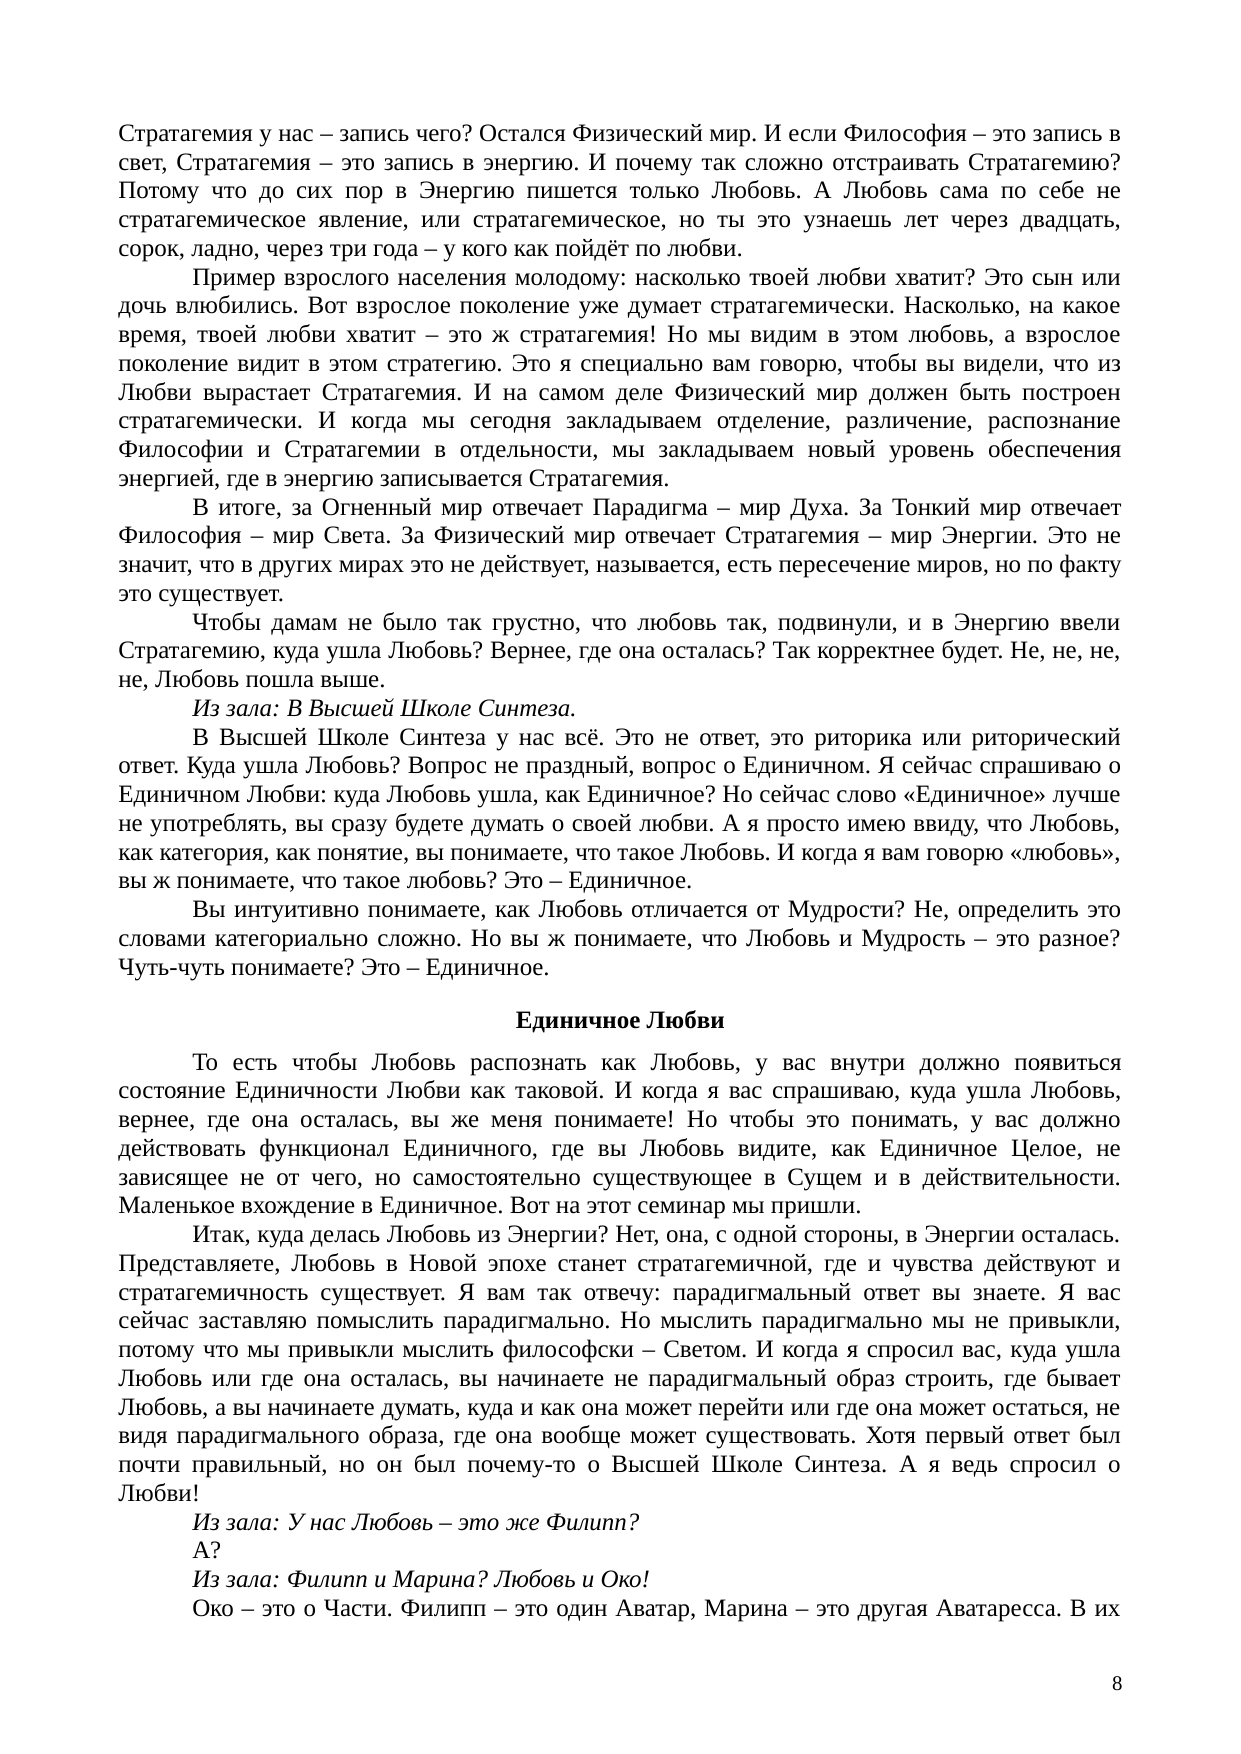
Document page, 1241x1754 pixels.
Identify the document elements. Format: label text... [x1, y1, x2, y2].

text Вы интуитивно понимаете, как Любовь отличается от Мудрости? Не, определить это словами категориально сложно. Но вы ж понимаете, что Любовь и Мудрость – это разное? Чуть-чуть понимаете? Это – Единичное. [118, 894, 1122, 981]
text То есть чтобы Любовь распознать как Любовь, у вас внутри должно появиться состояние Единичности Любви как таковой. И когда я вас спрашиваю, куда ушла Любовь, вернее, где она осталась, вы же меня понимаете! Но чтобы это понимать, у вас должно действовать функционал Единичного, где вы Любовь видите, как Единичное Целое, не зависящее не от чего, но самостоятельно существующее в Сущем и в действительности. Маленькое вхождение в Единичное. Вот на этот семинар мы пришли. [118, 1047, 1122, 1219]
text Пример взрослого населения молодому: насколько твоей любви хватит? Это сын или дочь влюбились. Вот взрослое поколение уже думает стратагемически. Насколько, на какое время, твоей любви хватит – это ж стратагемия! Но мы видим в этом любовь, а взрослое поколение видит в этом стратегию. Это я специально вам говорю, чтобы вы видели, что из Любви вырастает Стратагемия. И на самом деле Физический мир должен быть построен стратагемически. И когда мы сегодня закладываем отделение, различение, распознание Философии и Стратагемии в отдельности, мы закладываем новый уровень обеспечения энергией, где в энергию записывается Стратагемия. [118, 262, 1122, 492]
subtitle Единичное Любви [118, 1006, 1122, 1034]
text Чтобы дамам не было так грустно, что любовь так, подвинули, и в Энергию ввели Стратагемию, куда ушла Любовь? Вернее, где она осталась? Так корректнее будет. Не, не, не, не, Любовь пошла выше. [118, 607, 1122, 693]
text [118, 118, 1122, 262]
text Из зала: В Высшей Школе Синтеза. [118, 693, 1122, 722]
text Итак, куда делась Любовь из Энергии? Нет, она, с одной стороны, в Энергии осталась. Представляете, Любовь в Новой эпохе станет стратагемичной, где и чувства действуют и стратагемичность существует. Я вам так отвечу: парадигмальный ответ вы знаете. Я вас сейчас заставляю помыслить парадигмально. Но мыслить парадигмально мы не привыкли, потому что мы привыкли мыслить философски – Светом. И когда я спросил вас, куда ушла Любовь или где она осталась, вы начинаете не парадигмальный образ строить, где бывает Любовь, а вы начинаете думать, куда и как она может перейти или где она может остаться, не видя парадигмального образа, где она вообще может существовать. Хотя первый ответ был почти правильный, но он был почему-то о Высшей Школе Синтеза. А я ведь спросил о Любви! [118, 1219, 1122, 1507]
text В итоге, за Огненный мир отвечает Парадигма – мир Духа. За Тонкий мир отвечает Философия – мир Света. За Физический мир отвечает Стратагемия – мир Энергии. Это не значит, что в других мирах это не действует, называется, есть пересечение миров, но по факту это существует. [118, 492, 1122, 607]
text Из зала: Филипп и Марина? Любовь и Око! [118, 1564, 1122, 1593]
text А? [118, 1536, 1122, 1564]
text В Высшей Школе Синтеза у нас всё. Это не ответ, это риторика или риторический ответ. Куда ушла Любовь? Вопрос не праздный, вопрос о Единичном. Я сейчас спрашиваю о Единичном Любви: куда Любовь ушла, как Единичное? Но сейчас слово «Единичное» лучше не употреблять, вы сразу будете думать о своей любви. А я просто имею ввиду, что Любовь, как категория, как понятие, вы понимаете, что такое Любовь. И когда я вам говорю «любовь», вы ж понимаете, что такое любовь? Это – Единичное. [118, 722, 1122, 894]
text Из зала: У нас Любовь – это же Филипп? [118, 1507, 1122, 1536]
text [118, 1593, 1122, 1622]
